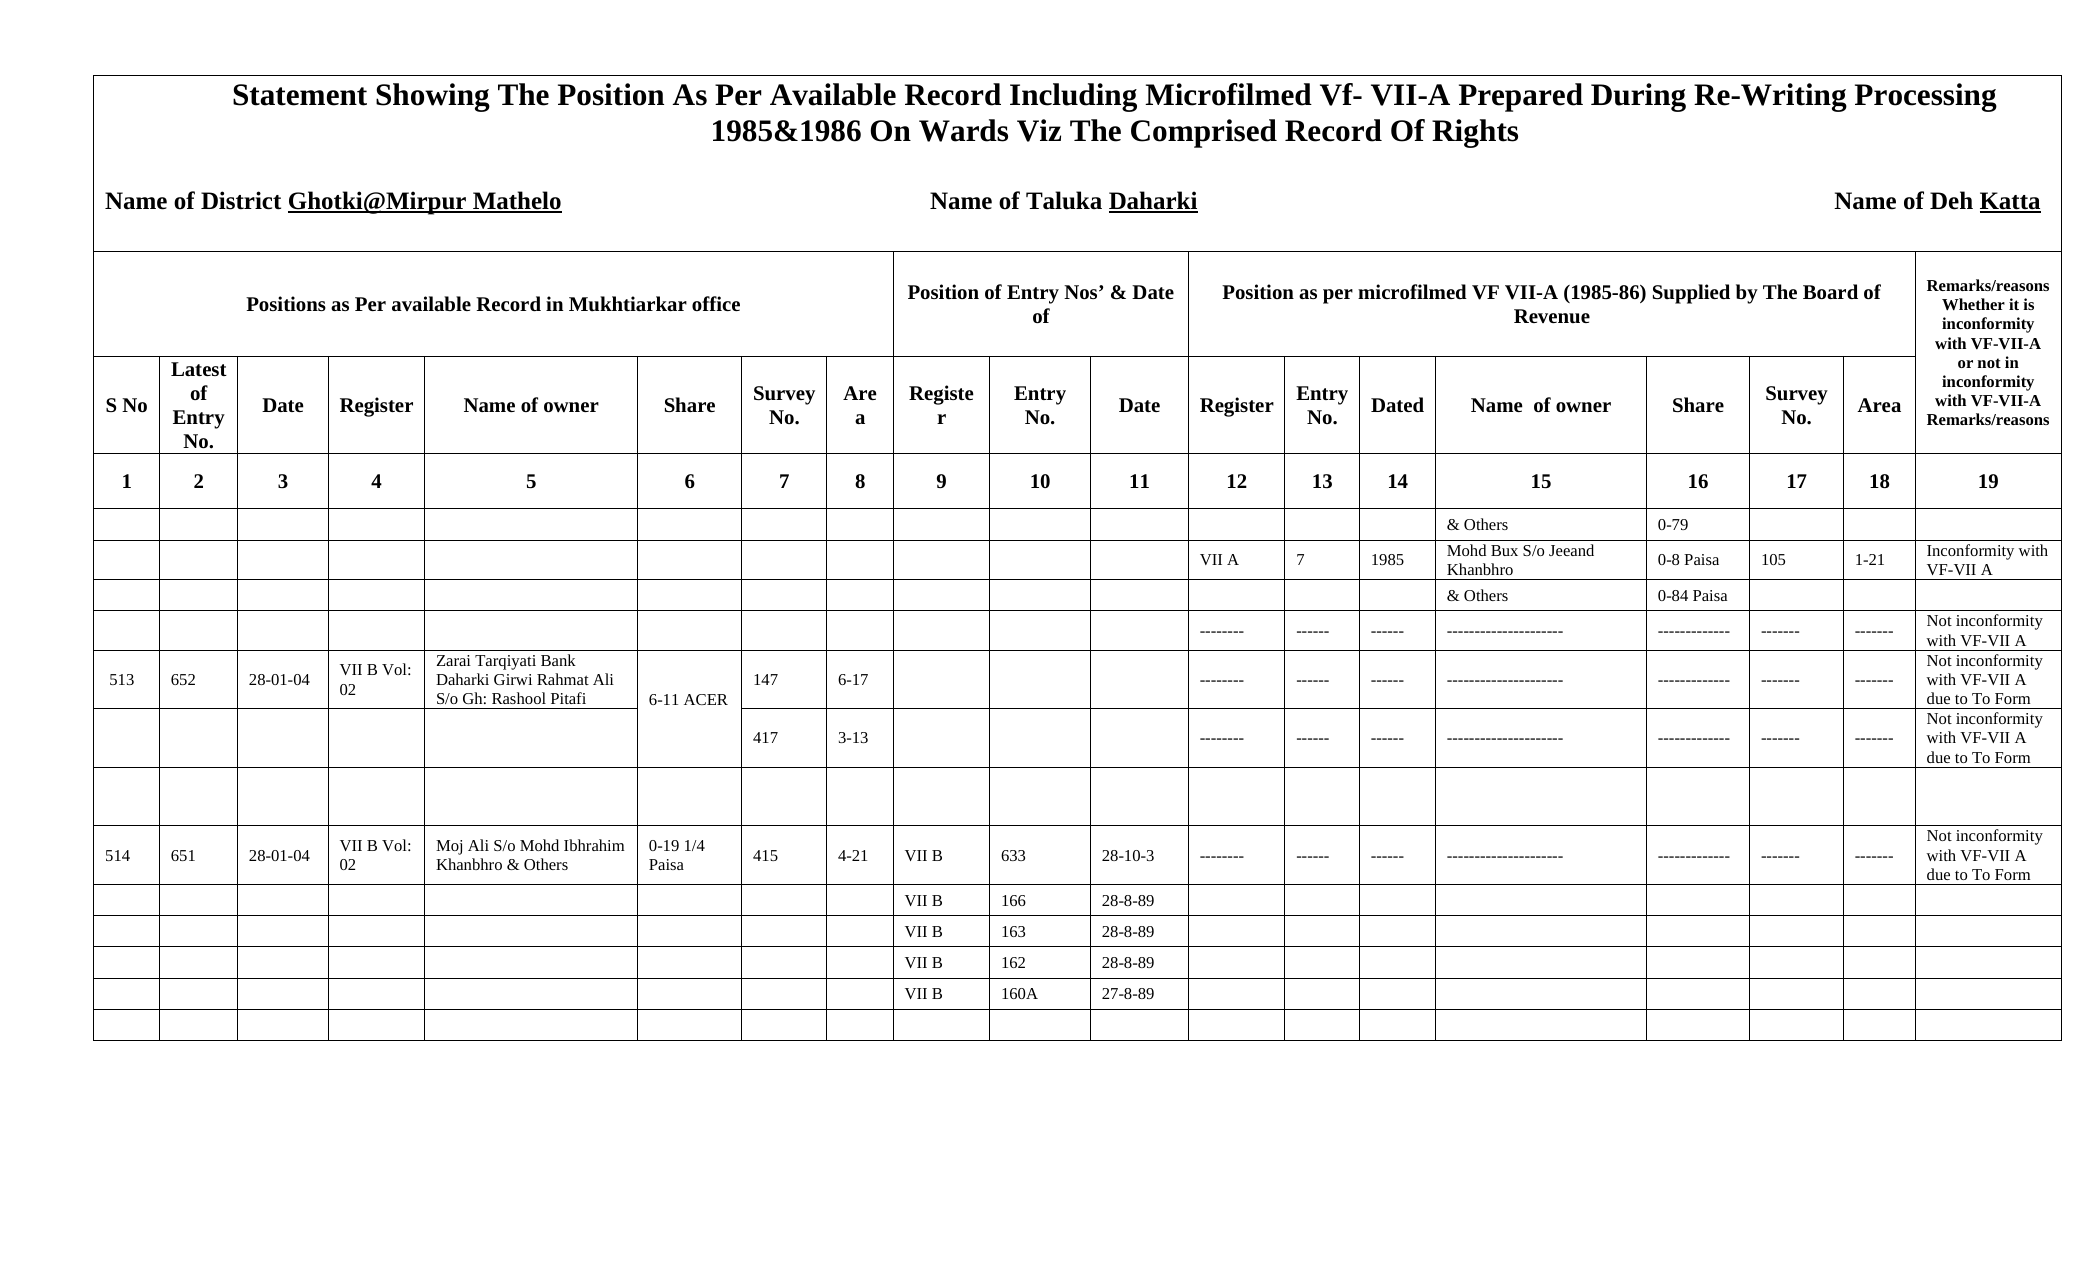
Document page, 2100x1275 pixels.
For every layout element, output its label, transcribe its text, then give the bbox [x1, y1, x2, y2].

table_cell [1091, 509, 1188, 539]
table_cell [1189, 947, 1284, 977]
table_cell Survey No. [742, 357, 826, 453]
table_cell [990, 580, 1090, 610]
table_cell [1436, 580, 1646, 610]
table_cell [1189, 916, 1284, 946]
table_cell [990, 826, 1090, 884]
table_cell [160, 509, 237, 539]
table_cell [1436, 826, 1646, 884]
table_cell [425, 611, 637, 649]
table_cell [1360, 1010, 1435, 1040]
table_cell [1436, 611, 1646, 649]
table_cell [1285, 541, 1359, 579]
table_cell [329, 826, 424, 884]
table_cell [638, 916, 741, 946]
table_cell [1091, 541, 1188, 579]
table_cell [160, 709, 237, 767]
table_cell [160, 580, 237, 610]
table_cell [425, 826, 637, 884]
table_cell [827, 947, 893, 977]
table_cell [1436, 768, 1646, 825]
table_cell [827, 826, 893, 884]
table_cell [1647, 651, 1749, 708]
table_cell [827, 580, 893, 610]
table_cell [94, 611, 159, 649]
table_header Statement Showing The Position As Per Available Record Including Microfilmed Vf- VII-A Prepared During Re-Writing Processing 1985&1986 On Wards Viz The Comprised Record Of Rights Name of District Ghotki@Mirpur Mathelo Name of Taluka Daharki Name of Deh Katta [94, 76, 2061, 251]
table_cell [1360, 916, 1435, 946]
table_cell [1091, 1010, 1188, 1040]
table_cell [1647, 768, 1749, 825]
table_cell 15 [1436, 454, 1646, 508]
table_cell 11 [1091, 454, 1188, 508]
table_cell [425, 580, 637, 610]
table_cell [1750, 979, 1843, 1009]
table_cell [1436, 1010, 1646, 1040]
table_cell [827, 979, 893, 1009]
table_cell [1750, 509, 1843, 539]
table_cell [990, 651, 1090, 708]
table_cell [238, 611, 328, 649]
table_cell Position of Entry Nos’ & Date of [894, 252, 1188, 356]
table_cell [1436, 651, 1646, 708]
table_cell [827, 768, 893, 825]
table_cell 18 [1844, 454, 1915, 508]
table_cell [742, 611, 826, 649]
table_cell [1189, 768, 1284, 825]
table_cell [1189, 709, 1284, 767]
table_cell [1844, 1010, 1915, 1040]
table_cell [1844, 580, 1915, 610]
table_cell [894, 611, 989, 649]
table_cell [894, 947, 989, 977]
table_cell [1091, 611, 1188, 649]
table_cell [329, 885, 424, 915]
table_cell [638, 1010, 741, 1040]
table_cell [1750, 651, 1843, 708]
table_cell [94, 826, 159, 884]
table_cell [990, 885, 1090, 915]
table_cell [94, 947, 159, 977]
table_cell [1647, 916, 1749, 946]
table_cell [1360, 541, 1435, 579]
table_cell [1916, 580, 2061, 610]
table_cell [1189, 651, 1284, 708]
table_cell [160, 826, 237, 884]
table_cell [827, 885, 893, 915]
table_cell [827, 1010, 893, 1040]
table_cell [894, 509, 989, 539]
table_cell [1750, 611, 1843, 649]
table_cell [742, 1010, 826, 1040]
table_cell Dated [1360, 357, 1435, 453]
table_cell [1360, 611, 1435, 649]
table_cell Register [329, 357, 424, 453]
table_cell Register [894, 357, 989, 453]
table_cell Positions as Per available Record in Mukhtiarkar office [94, 252, 893, 356]
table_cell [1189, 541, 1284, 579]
table_cell 5 [425, 454, 637, 508]
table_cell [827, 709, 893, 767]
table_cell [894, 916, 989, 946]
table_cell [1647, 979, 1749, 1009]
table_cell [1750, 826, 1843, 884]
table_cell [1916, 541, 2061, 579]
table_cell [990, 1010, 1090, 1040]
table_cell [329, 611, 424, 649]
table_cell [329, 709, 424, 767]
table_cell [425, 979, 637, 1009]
table_cell Area [1844, 357, 1915, 453]
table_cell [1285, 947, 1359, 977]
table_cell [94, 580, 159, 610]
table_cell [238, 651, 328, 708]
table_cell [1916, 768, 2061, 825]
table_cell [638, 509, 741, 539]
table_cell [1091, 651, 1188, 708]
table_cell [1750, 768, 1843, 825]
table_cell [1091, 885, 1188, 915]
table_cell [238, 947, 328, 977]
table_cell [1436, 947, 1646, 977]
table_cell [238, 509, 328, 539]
table_cell 3 [238, 454, 328, 508]
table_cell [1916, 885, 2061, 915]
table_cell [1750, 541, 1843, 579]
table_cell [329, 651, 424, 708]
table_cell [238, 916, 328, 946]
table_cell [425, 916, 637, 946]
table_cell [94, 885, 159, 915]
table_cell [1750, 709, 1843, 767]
table_cell Entry No. [1285, 357, 1359, 453]
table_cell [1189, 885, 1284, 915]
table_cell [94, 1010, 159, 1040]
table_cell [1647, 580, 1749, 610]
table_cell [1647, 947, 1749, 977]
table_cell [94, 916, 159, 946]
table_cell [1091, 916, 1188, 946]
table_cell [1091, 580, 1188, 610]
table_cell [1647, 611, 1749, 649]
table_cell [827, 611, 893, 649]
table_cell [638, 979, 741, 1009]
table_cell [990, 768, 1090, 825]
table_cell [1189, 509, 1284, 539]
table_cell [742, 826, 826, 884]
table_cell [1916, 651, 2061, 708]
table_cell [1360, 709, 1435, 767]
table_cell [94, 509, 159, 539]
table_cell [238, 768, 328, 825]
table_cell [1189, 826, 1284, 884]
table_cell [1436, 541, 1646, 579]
table_cell S No [94, 357, 159, 453]
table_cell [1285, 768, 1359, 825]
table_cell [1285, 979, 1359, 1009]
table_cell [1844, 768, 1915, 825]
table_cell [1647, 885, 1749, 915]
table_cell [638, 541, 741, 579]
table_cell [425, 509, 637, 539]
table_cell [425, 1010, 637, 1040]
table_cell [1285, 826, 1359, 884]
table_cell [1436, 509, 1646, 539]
table_cell 14 [1360, 454, 1435, 508]
table_cell Date [238, 357, 328, 453]
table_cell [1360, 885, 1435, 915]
table_cell Area [827, 357, 893, 453]
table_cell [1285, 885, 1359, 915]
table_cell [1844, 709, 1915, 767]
table_cell Share [638, 357, 741, 453]
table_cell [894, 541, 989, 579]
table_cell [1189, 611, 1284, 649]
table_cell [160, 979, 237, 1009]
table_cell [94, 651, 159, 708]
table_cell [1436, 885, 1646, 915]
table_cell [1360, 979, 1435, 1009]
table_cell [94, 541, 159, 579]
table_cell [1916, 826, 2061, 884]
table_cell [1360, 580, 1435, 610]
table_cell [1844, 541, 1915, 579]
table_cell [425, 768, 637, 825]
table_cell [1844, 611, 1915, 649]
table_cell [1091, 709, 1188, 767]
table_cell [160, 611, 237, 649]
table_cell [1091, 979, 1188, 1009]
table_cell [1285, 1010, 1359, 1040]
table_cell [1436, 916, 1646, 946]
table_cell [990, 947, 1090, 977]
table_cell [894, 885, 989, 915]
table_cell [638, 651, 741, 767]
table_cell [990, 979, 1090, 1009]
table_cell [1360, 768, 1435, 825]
table_cell Date [1091, 357, 1188, 453]
table_cell Remarks/reasons Whether it is inconformity with VF-VII-A or not in inconformity with VF-VII-A Remarks/reasons [1916, 252, 2061, 453]
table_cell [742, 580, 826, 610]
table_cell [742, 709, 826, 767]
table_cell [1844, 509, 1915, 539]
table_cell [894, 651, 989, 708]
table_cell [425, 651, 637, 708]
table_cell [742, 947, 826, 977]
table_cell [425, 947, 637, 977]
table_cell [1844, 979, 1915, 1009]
table_cell 1 [94, 454, 159, 508]
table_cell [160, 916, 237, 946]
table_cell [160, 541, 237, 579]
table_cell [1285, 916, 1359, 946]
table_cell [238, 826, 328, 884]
table_cell 2 [160, 454, 237, 508]
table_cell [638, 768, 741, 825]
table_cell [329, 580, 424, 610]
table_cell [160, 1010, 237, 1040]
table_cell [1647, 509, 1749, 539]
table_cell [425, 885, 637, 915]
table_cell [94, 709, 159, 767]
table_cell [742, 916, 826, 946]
table_cell 13 [1285, 454, 1359, 508]
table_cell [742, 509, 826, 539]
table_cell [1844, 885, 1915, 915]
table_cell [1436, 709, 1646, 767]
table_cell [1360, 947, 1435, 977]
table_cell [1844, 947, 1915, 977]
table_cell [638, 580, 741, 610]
table_cell 4 [329, 454, 424, 508]
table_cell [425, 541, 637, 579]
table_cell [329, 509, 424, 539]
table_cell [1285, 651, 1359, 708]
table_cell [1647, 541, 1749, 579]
table_cell 19 [1916, 454, 2061, 508]
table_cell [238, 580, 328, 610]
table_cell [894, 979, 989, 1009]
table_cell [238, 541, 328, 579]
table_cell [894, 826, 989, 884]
table_cell Latest of Entry No. [160, 357, 237, 453]
table_cell 7 [742, 454, 826, 508]
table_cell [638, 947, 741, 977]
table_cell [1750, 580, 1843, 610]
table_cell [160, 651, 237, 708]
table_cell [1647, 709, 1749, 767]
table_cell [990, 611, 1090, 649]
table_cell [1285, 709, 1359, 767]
table_cell Survey No. [1750, 357, 1843, 453]
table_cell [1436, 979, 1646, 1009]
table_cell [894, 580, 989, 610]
table_cell Register [1189, 357, 1284, 453]
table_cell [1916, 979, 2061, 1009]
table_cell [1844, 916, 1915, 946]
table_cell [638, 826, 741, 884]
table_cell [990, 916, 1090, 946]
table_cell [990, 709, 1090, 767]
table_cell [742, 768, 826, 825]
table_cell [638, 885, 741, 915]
table_cell Position as per microfilmed VF VII-A (1985-86) Supplied by The Board of Revenue [1189, 252, 1915, 356]
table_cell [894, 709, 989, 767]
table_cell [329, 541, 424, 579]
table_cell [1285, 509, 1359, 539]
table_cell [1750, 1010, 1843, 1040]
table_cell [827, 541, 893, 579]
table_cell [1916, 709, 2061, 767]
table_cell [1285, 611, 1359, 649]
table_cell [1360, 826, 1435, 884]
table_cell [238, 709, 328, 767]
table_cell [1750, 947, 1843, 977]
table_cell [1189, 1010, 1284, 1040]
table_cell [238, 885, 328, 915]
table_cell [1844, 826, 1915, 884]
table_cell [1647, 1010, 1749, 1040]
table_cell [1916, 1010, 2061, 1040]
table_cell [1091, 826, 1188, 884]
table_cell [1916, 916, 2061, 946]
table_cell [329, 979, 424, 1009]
table_cell 9 [894, 454, 989, 508]
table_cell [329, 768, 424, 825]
table_cell 16 [1647, 454, 1749, 508]
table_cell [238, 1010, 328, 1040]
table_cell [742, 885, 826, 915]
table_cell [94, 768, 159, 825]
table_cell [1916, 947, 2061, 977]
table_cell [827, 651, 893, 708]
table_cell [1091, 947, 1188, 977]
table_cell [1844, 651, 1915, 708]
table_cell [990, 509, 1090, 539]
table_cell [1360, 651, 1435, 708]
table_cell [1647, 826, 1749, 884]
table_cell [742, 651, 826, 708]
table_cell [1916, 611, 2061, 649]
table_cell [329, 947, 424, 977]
table_cell Name of owner [425, 357, 637, 453]
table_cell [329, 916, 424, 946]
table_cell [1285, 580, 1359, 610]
table_cell 6 [638, 454, 741, 508]
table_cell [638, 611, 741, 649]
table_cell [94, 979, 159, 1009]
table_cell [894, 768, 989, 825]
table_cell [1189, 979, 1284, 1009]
table_cell 17 [1750, 454, 1843, 508]
table_cell 8 [827, 454, 893, 508]
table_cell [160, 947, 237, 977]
table_cell Share [1647, 357, 1749, 453]
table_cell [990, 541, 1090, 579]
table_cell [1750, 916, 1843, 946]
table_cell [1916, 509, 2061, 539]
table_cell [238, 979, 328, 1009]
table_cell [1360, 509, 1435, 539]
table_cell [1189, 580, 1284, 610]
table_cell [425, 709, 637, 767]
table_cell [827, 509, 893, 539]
table_cell Entry No. [990, 357, 1090, 453]
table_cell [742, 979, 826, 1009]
table_cell 10 [990, 454, 1090, 508]
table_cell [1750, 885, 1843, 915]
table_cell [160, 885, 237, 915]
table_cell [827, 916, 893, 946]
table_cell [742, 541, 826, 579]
table_cell 12 [1189, 454, 1284, 508]
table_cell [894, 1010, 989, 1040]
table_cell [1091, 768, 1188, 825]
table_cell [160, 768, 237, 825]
table_cell Name of owner [1436, 357, 1646, 453]
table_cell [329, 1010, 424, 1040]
